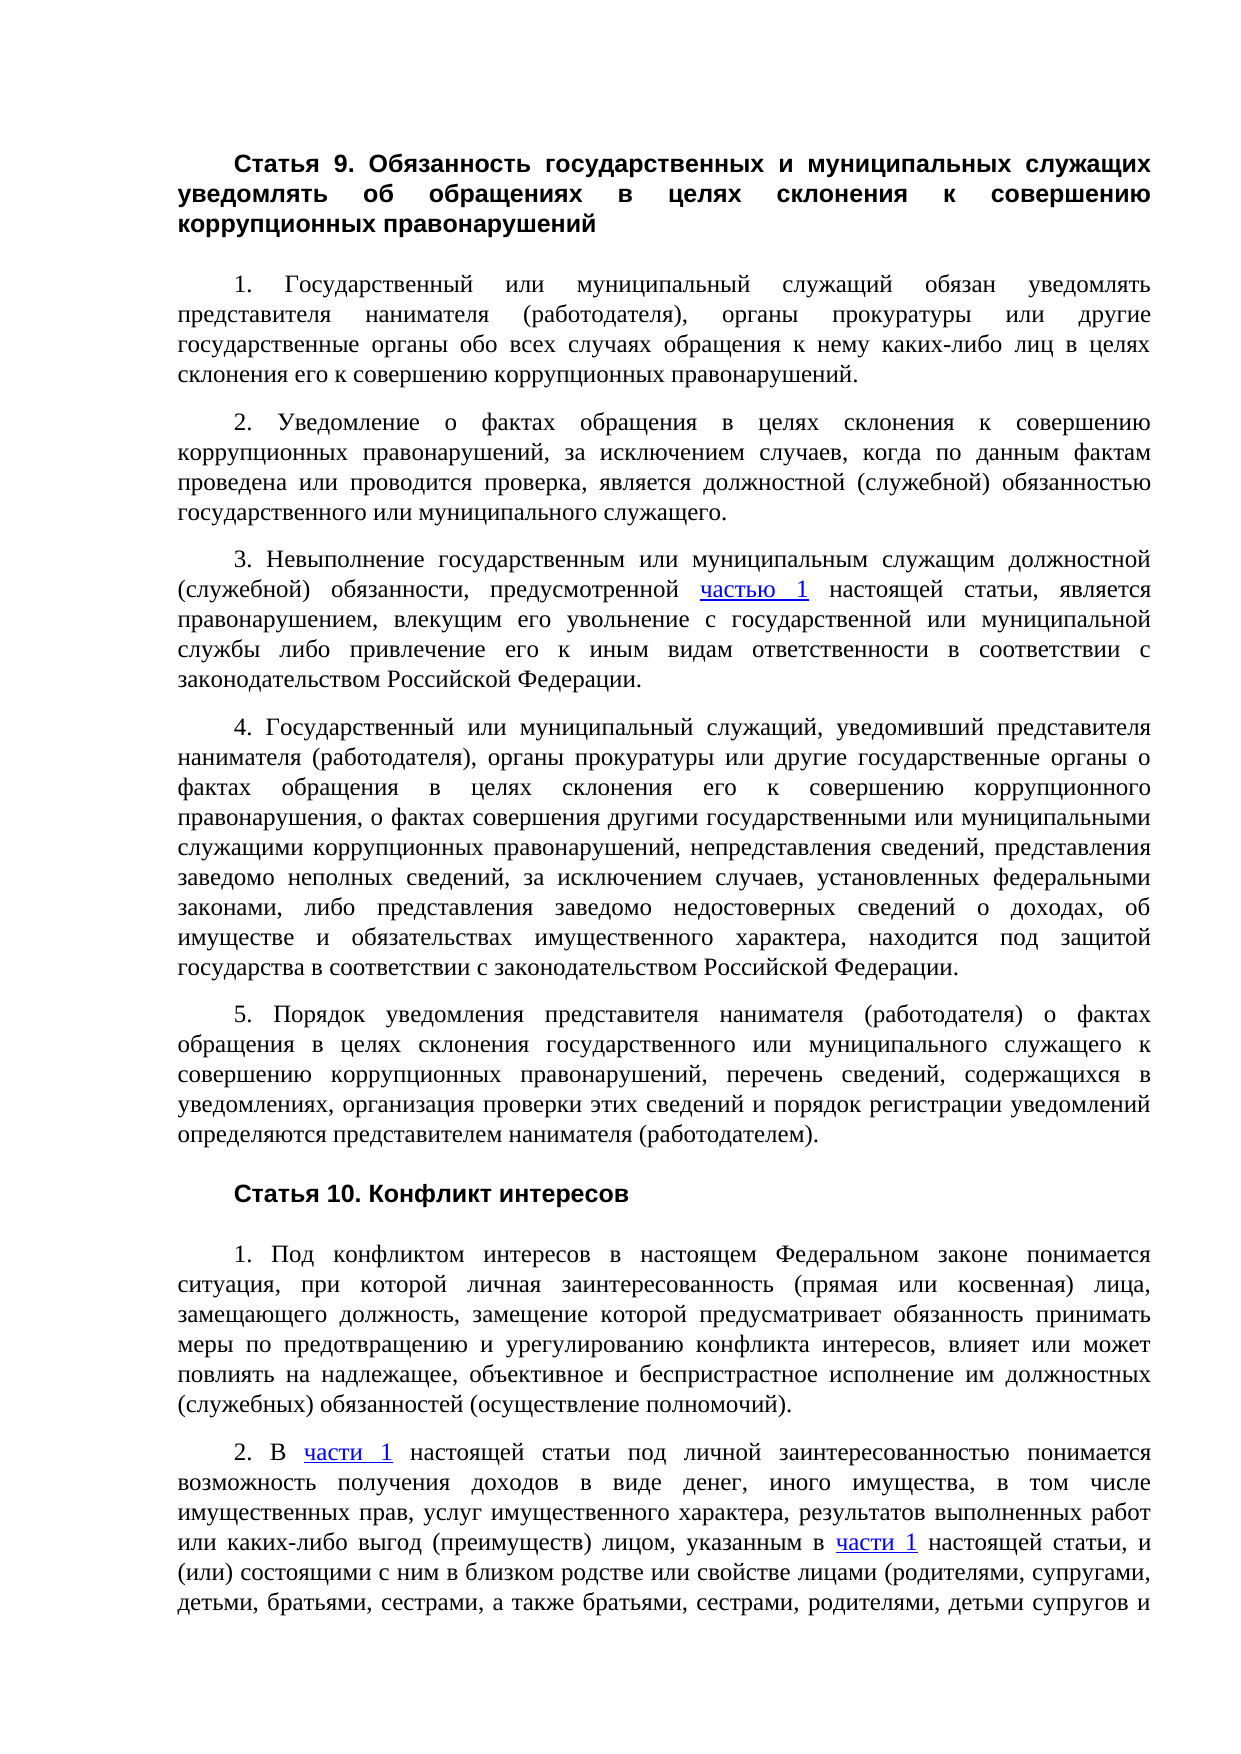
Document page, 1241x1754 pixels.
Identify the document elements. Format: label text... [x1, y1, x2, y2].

text 2. Уведомление о фактах обращения в целях склонения к совершению коррупционных правонарушений, за исключением случаев, когда по данным фактам проведена или проводится проверка, является должностной (служебной) обязанностью государственного или муниципального служащего. [177, 406, 1152, 526]
text 3. Невыполнение государственным или муниципальным служащим должностной (служебной) обязанности, предусмотренной частью 1 настоящей статьи, является правонарушением, влекущим его увольнение с государственной или муниципальной службы либо привлечение его к иным видам ответственности в соответствии с законодательством Российской Федерации. [177, 543, 1152, 693]
text Статья 9. Обязанность государственных и муниципальных служащих уведомлять об обращениях в целях склонения к совершению коррупционных правонарушений [177, 148, 1152, 238]
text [177, 1436, 1152, 1616]
text 1. Государственный или муниципальный служащий обязан уведомлять представителя нанимателя (работодателя), органы прокуратуры или другие государственные органы обо всех случаях обращения к нему каких-либо лиц в целях склонения его к совершению коррупционных правонарушений. [177, 268, 1152, 388]
text 4. Государственный или муниципальный служащий, уведомивший представителя нанимателя (работодателя), органы прокуратуры или другие государственные органы о фактах обращения в целях склонения его к совершению коррупционного правонарушения, о фактах совершения другими государственными или муниципальными служащими коррупционных правонарушений, непредставления сведений, представления заведомо неполных сведений, за исключением случаев, установленных федеральными законами, либо представления заведомо недостоверных сведений о доходах, об имуществе и обязательствах имущественного характера, находится под защитой государства в соответствии с законодательством Российской Федерации. [177, 711, 1152, 981]
text 1. Под конфликтом интересов в настоящем Федеральном законе понимается ситуация, при которой личная заинтересованность (прямая или косвенная) лица, замещающего должность, замещение которой предусматривает обязанность принимать меры по предотвращению и урегулированию конфликта интересов, влияет или может повлиять на надлежащее, объективное и беспристрастное исполнение им должностных (служебных) обязанностей (осуществление полномочий). [177, 1238, 1152, 1418]
text 5. Порядок уведомления представителя нанимателя (работодателя) о фактах обращения в целях склонения государственного или муниципального служащего к совершению коррупционных правонарушений, перечень сведений, содержащихся в уведомлениях, организация проверки этих сведений и порядок регистрации уведомлений определяются представителем нанимателя (работодателем). [177, 998, 1152, 1148]
text Статья 10. Конфликт интересов [177, 1178, 1152, 1208]
